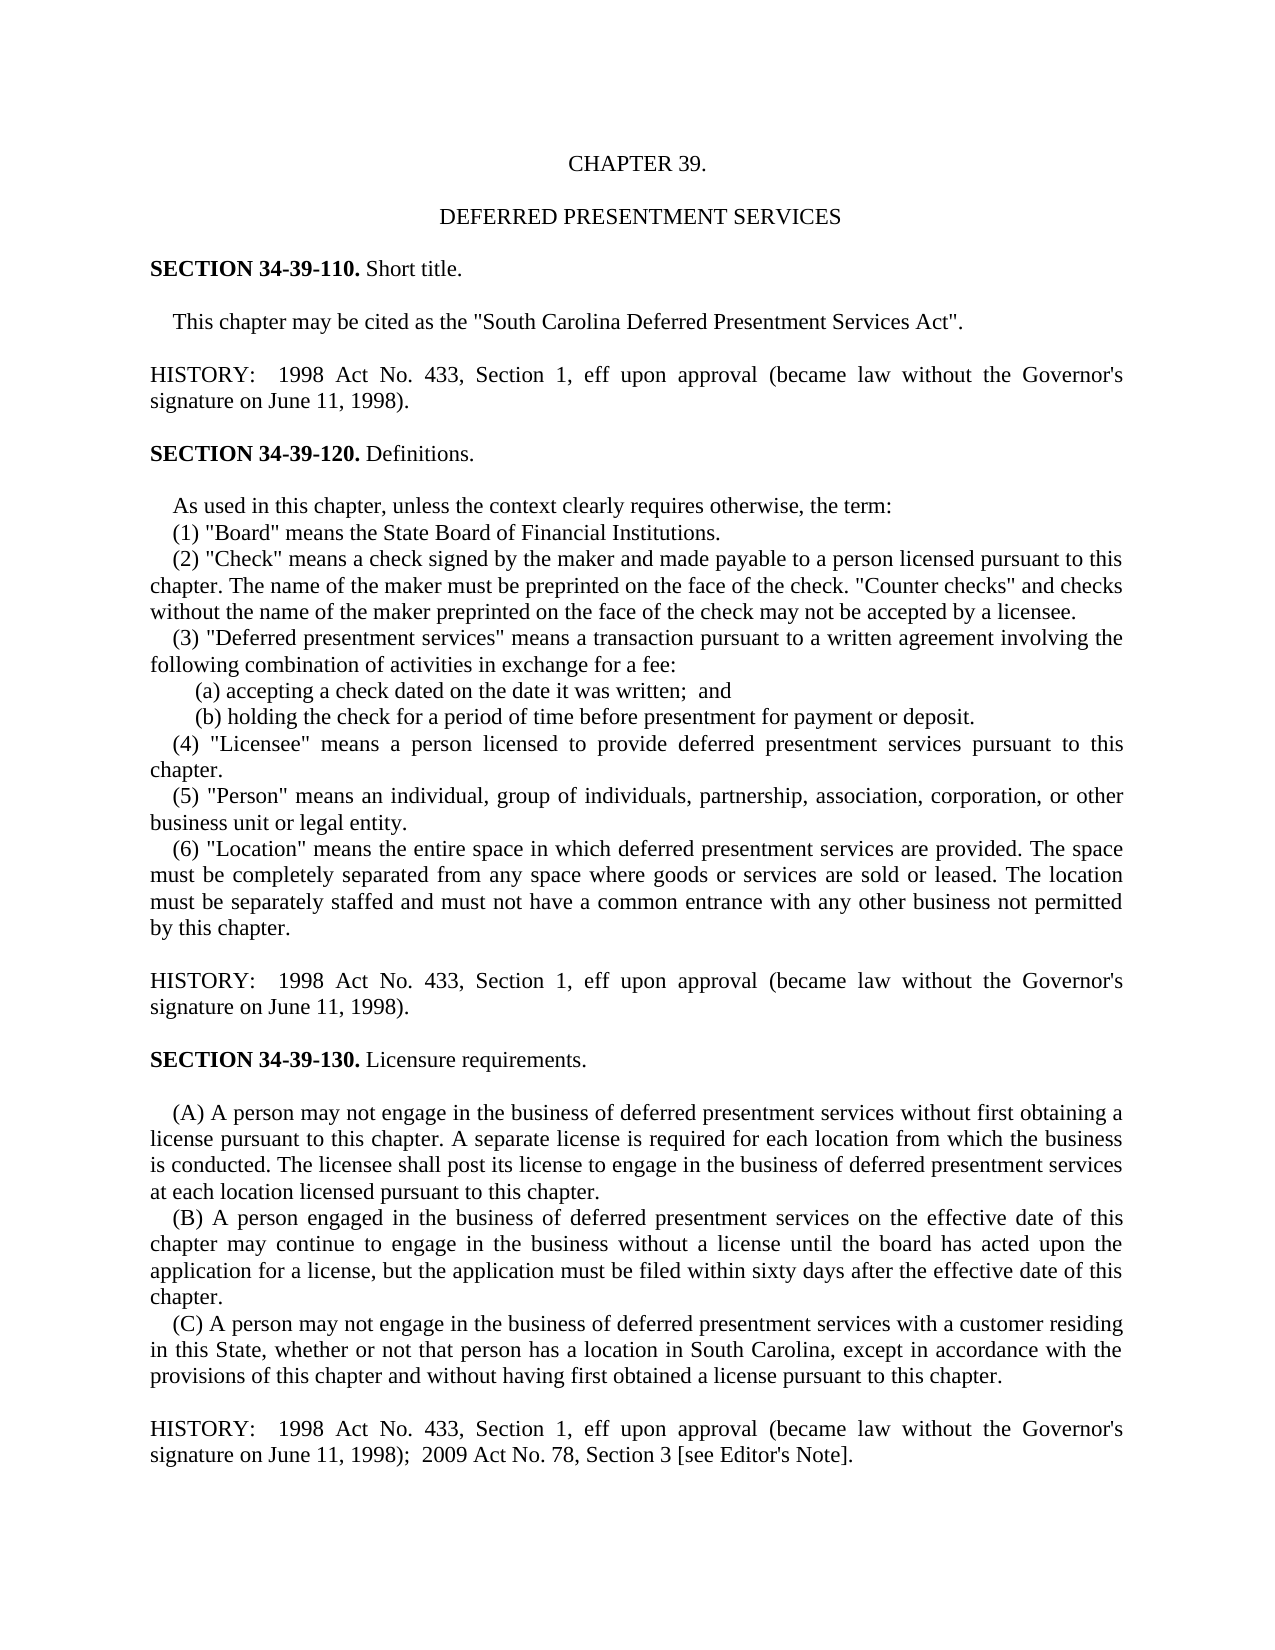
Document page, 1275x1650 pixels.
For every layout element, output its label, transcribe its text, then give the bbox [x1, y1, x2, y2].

text As used in this chapter, unless the context clearly requires otherwise, the term: [150, 493, 1125, 519]
text HISTORY: 1998 Act No. 433, Section 1, eff upon approval (became law without the Governor's signature on June 11, 1998). [150, 361, 1125, 413]
text (1) "Board" means the State Board of Financial Institutions. [150, 519, 1125, 545]
text (A) A person may not engage in the business of deferred presentment services without first obtaining a license pursuant to this chapter. A separate license is required for each location from which the business is conducted. The licensee shall post its license to engage in the business of deferred presentment services at each location licensed pursuant to this chapter. [150, 1099, 1125, 1204]
text DEFERRED PRESENTMENT SERVICES [150, 203, 1125, 229]
text (C) A person may not engage in the business of deferred presentment services with a customer residing in this State, whether or not that person has a location in South Carolina, except in accordance with the provisions of this chapter and without having first obtained a license pursuant to this chapter. [150, 1309, 1125, 1389]
text (a) accepting a check dated on the date it was written; and [150, 677, 1125, 703]
text (2) "Check" means a check signed by the maker and made payable to a person licensed pursuant to this chapter. The name of the maker must be preprinted on the face of the check. "Counter checks" and checks without the name of the maker preprinted on the face of the check may not be accepted by a licensee. [150, 545, 1125, 624]
text (6) "Location" means the entire space in which deferred presentment services are provided. The space must be completely separated from any space where goods or services are sold or leased. The location must be separately staffed and must not have a common entrance with any other business not permitted by this chapter. [150, 835, 1125, 941]
text SECTION 34-39-130. Licensure requirements. [150, 1046, 1125, 1072]
text HISTORY: 1998 Act No. 433, Section 1, eff upon approval (became law without the Governor's signature on June 11, 1998); 2009 Act No. 78, Section 3 [see Editor's Note]. [150, 1415, 1125, 1468]
text (4) "Licensee" means a person licensed to provide deferred presentment services pursuant to this chapter. [150, 730, 1125, 782]
text (b) holding the check for a period of time before presentment for payment or deposit. [150, 703, 1125, 730]
text SECTION 34-39-110. Short title. [150, 255, 1125, 282]
text (3) "Deferred presentment services" means a transaction pursuant to a written agreement involving the following combination of activities in exchange for a fee: [150, 624, 1125, 677]
text (5) "Person" means an individual, group of individuals, partnership, association, corporation, or other business unit or legal entity. [150, 782, 1125, 835]
text CHAPTER 39. [150, 150, 1125, 176]
text (B) A person engaged in the business of deferred presentment services on the effective date of this chapter may continue to engage in the business without a license until the board has acted upon the application for a license, but the application must be filed within sixty days after the effective date of this chapter. [150, 1204, 1125, 1309]
text HISTORY: 1998 Act No. 433, Section 1, eff upon approval (became law without the Governor's signature on June 11, 1998). [150, 967, 1125, 1020]
text This chapter may be cited as the "South Carolina Deferred Presentment Services Act". [150, 308, 1125, 334]
text SECTION 34-39-120. Definitions. [150, 440, 1125, 466]
